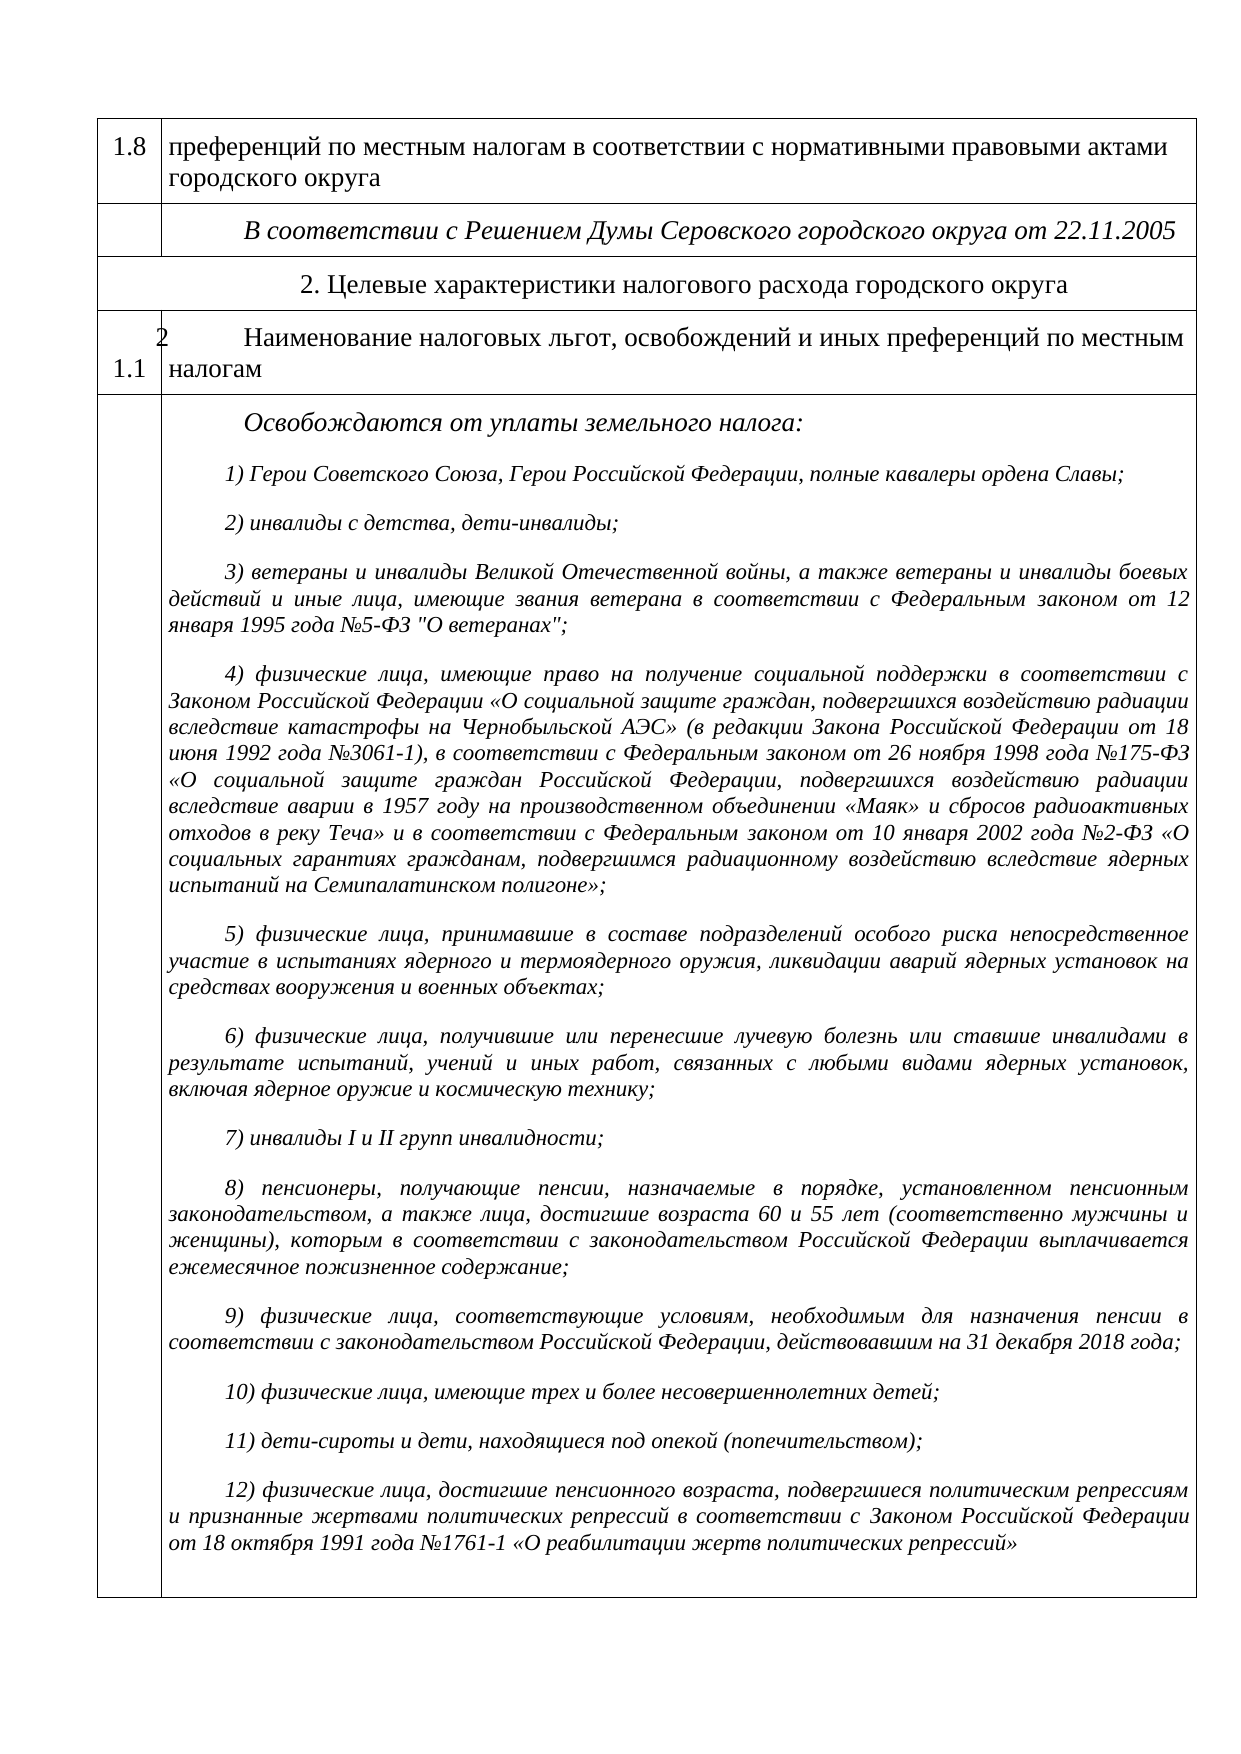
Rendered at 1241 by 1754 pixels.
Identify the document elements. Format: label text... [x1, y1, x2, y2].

table_cell 21.1 [98, 311, 161, 394]
table_cell Освобождаются от уплаты земельного налога: 1) Герои Советского Союза, Герои Российской Федерации, полные кавалеры ордена Славы; 2) инвалиды с детства, дети-инвалиды; 3) ветераны и инвалиды Великой Отечественной войны, а также ветераны и инвалиды боевых действий и иные лица, имеющие звания ветерана в соответствии с Федеральным законом от 12 января 1995 года №5-ФЗ "О ветеранах"; 4) физические лица, имеющие право на получение социальной поддержки в соответствии с Законом Российской Федерации «О социальной защите граждан, подвергшихся воздействию радиации вследствие катастрофы на Чернобыльской АЭС» (в редакции Закона Российской Федерации от 18 июня 1992 года №3061-1), в соответствии с Федеральным законом от 26 ноября 1998 года №175-ФЗ «О социальной защите граждан Российской Федерации, подвергшихся воздействию радиации вследствие аварии в 1957 году на производственном объединении «Маяк» и сбросов радиоактивных отходов в реку Теча» и в соответствии с Федеральным законом от 10 января 2002 года №2-ФЗ «О социальных гарантиях гражданам, подвергшимся радиационному воздействию вследствие ядерных испытаний на Семипалатинском полигоне»; 5) физические лица, принимавшие в составе подразделений особого риска непосредственное участие в испытаниях ядерного и термоядерного оружия, ликвидации аварий ядерных установок на средствах вооружения и военных объектах; 6) физические лица, получившие или перенесшие лучевую болезнь или ставшие инвалидами в результате испытаний, учений и иных работ, связанных с любыми видами ядерных установок, включая ядерное оружие и космическую технику; 7) инвалиды I и II групп инвалидности; 8) пенсионеры, получающие пенсии, назначаемые в порядке, установленном пенсионным законодательством, а также лица, достигшие возраста 60 и 55 лет (соответственно мужчины и женщины), которым в соответствии с законодательством Российской Федерации выплачивается ежемесячное пожизненное содержание; 9) физические лица, соответствующие условиям, необходимым для назначения пенсии в соответствии с законодательством Российской Федерации, действовавшим на 31 декабря 2018 года; 10) физические лица, имеющие трех и более несовершеннолетних детей; 11) дети-сироты и дети, находящиеся под опекой (попечительством); 12) физические лица, достигшие пенсионного возраста, подвергшиеся политическим репрессиям и признанные жертвами политических репрессий в соответствии с Законом Российской Федерации от 18 октября 1991 года №1761-1 «О реабилитации жертв политических репрессий» [162, 395, 1196, 1597]
table_cell В соответствии с Решением Думы Серовского городского округа от 22.11.2005 [162, 204, 1196, 256]
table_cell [162, 119, 1196, 203]
table_cell [98, 395, 161, 1597]
table_cell 2. Целевые характеристики налогового расхода городского округа [98, 257, 1196, 309]
table_cell Наименование налоговых льгот, освобождений и иных преференций по местным налогам [162, 311, 1196, 394]
table_cell [98, 204, 161, 256]
table_cell 11.8 [98, 119, 161, 203]
